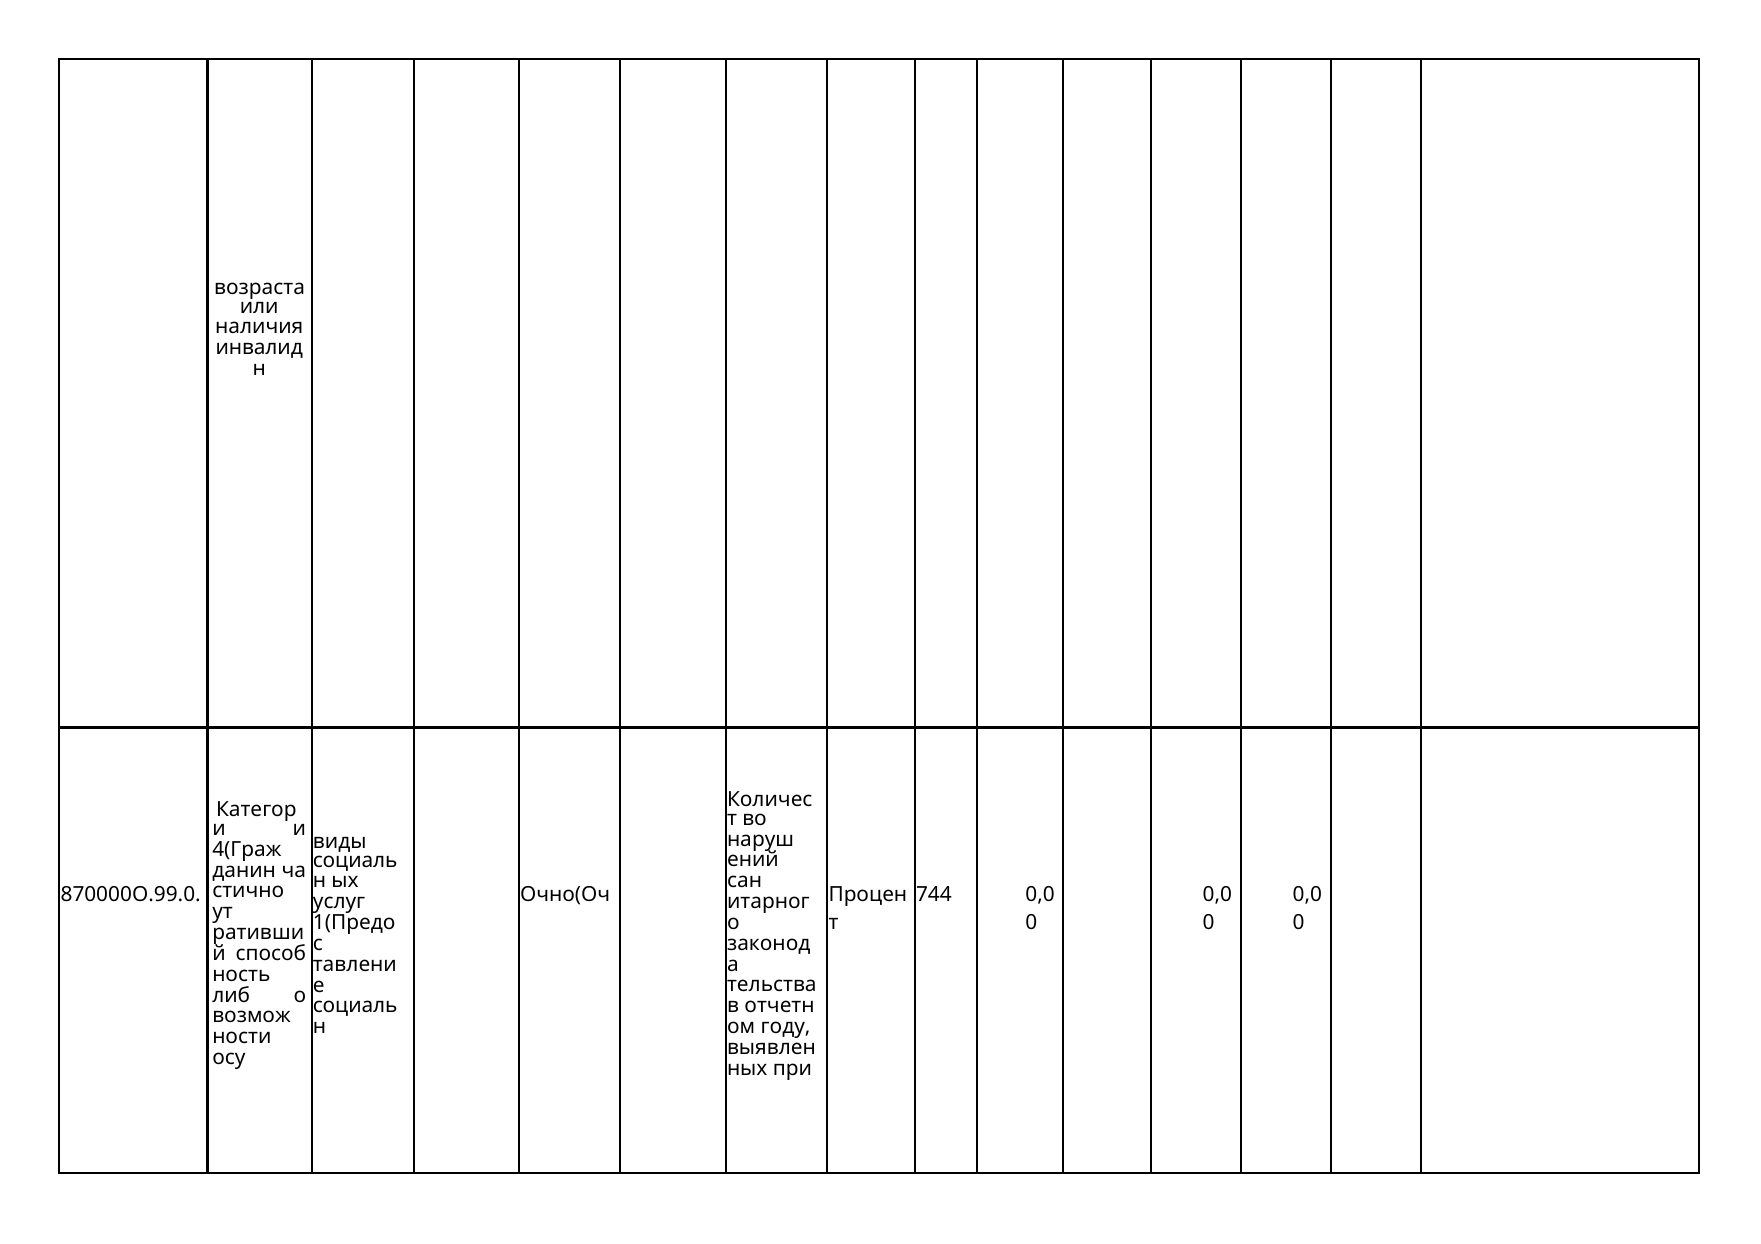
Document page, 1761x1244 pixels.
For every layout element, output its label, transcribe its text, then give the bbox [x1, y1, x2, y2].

table_header [828, 60, 914, 726]
table_cell Процент [828, 729, 914, 1172]
table_cell Очно(Оч [520, 729, 619, 1172]
table_header [916, 60, 976, 726]
table_cell [1332, 729, 1420, 1172]
table_header [1152, 60, 1240, 726]
table_header [1242, 60, 1330, 726]
table_header [978, 60, 1062, 726]
table_cell [621, 729, 725, 1172]
table_cell 0,00 [1152, 729, 1240, 1172]
table_header [621, 60, 725, 726]
table_cell 0,00 [1242, 729, 1330, 1172]
table_cell [415, 729, 518, 1172]
table_header возраста или наличия инвалидн [209, 60, 311, 726]
table_cell [1422, 729, 1698, 1172]
table_header [1332, 60, 1420, 726]
table_header [60, 60, 206, 726]
table_cell [1064, 729, 1150, 1172]
table_header [727, 60, 826, 726]
table_cell 0,00 [978, 729, 1062, 1172]
table_cell виды социальн ых услуг 1(Предос тавление социальн [313, 729, 413, 1172]
table_cell Количест во наруш ений сан итарного законода тельства в отчетн ом году, выявлен ных при [727, 729, 826, 1172]
table_header [1422, 60, 1698, 726]
table_cell 870000О.99.0. [60, 729, 206, 1172]
table_cell 744 [916, 729, 976, 1172]
table_header [520, 60, 619, 726]
table_header [415, 60, 518, 726]
table_cell Категори и 4(Граж данин ча стично ут ративши й способ ность либ о возмож ности осу [209, 729, 311, 1172]
table_header [1064, 60, 1150, 726]
table_header [313, 60, 413, 726]
